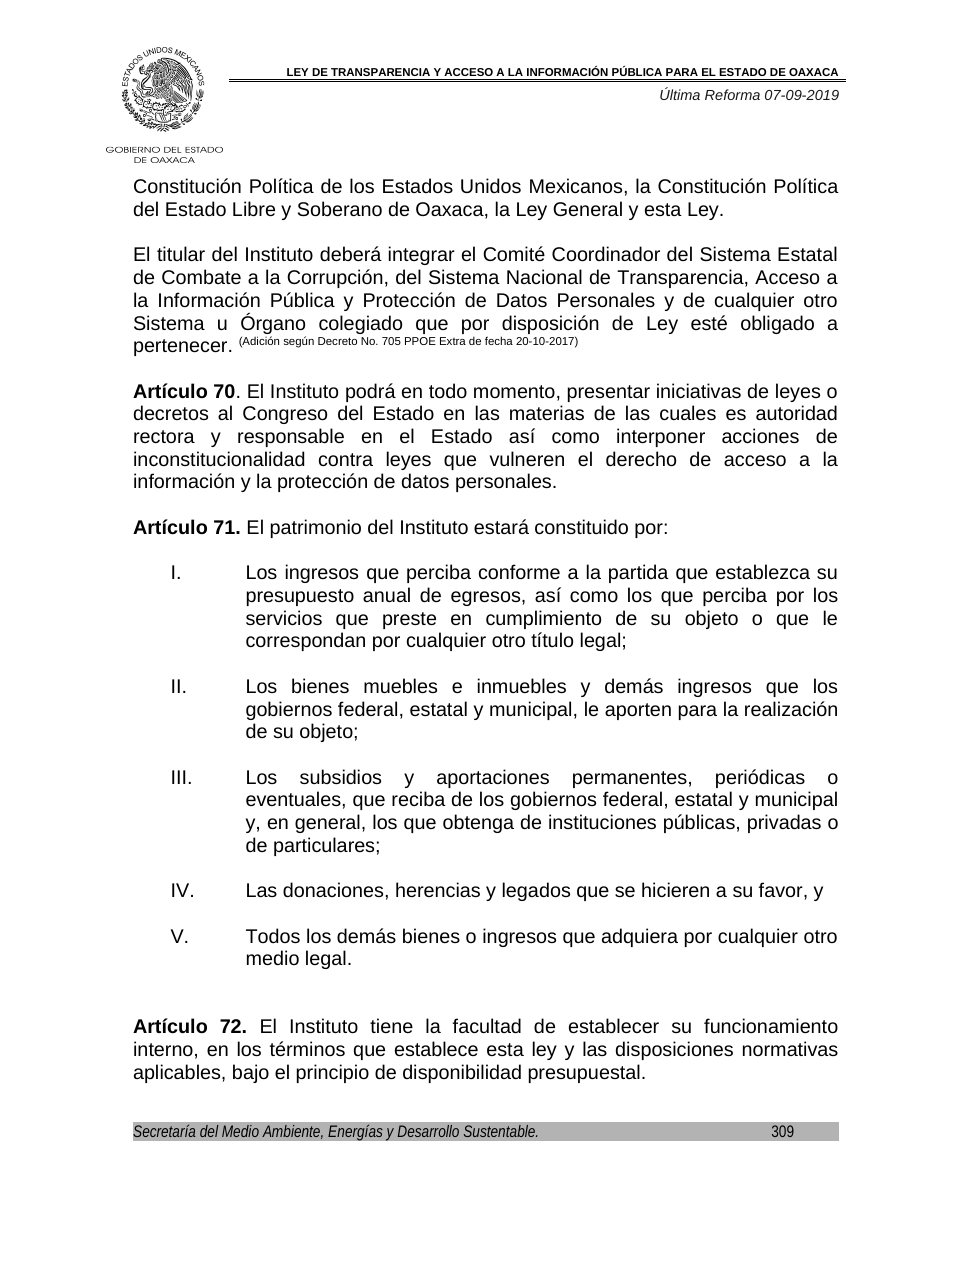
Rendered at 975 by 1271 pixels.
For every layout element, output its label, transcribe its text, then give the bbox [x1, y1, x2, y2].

list Los bienes muebles e inmuebles y demás ingresos que los gobiernos federal, estatal y municipal, le aporten para la realización de su objeto; [170, 675, 839, 743]
text Artículo 70. El Instituto podrá en todo momento, presentar iniciativas de leyes o decretos al Congreso del Estado en las materias de las cuales es autoridad rectora y responsable en el Estado así como interponer acciones de inconstitucionalidad contra leyes que vulneren el derecho de acceso a la información y la protección de datos personales. [133, 379, 839, 493]
text Artículo 72. El Instituto tiene la facultad de establecer su funcionamiento interno, en los términos que establece esta ley y las disposiciones normativas aplicables, bajo el principio de disponibilidad presupuestal. [133, 1015, 839, 1083]
list Todos los demás bienes o ingresos que adquiera por cualquier otro medio legal. [170, 924, 839, 970]
list Los subsidios y aportaciones permanentes, periódicas o eventuales, que reciba de los gobiernos federal, estatal y municipal y, en general, los que obtenga de instituciones públicas, privadas o de particulares; [170, 766, 839, 856]
text El titular del Instituto deberá integrar el Comité Coordinador del Sistema Estatal de Combate a la Corrupción, del Sistema Nacional de Transparencia, Acceso a la Información Pública y Protección de Datos Personales y de cualquier otro Sistema u Órgano colegiado que por disposición de Ley esté obligado a pertenecer. (Adición según Decreto No. 705 PPOE Extra de fecha 20-10-2017) [133, 243, 839, 357]
list Las donaciones, herencias y legados que se hicieren a su favor, y [170, 879, 839, 902]
text Artículo 71. El patrimonio del Instituto estará constituido por: [133, 516, 839, 538]
list Los ingresos que perciba conforme a la partida que establezca su presupuesto anual de egresos, así como los que perciba por los servicios que preste en cumplimiento de su objeto o que le correspondan por cualquier otro título legal; [170, 561, 839, 652]
picture [103, 44, 226, 166]
